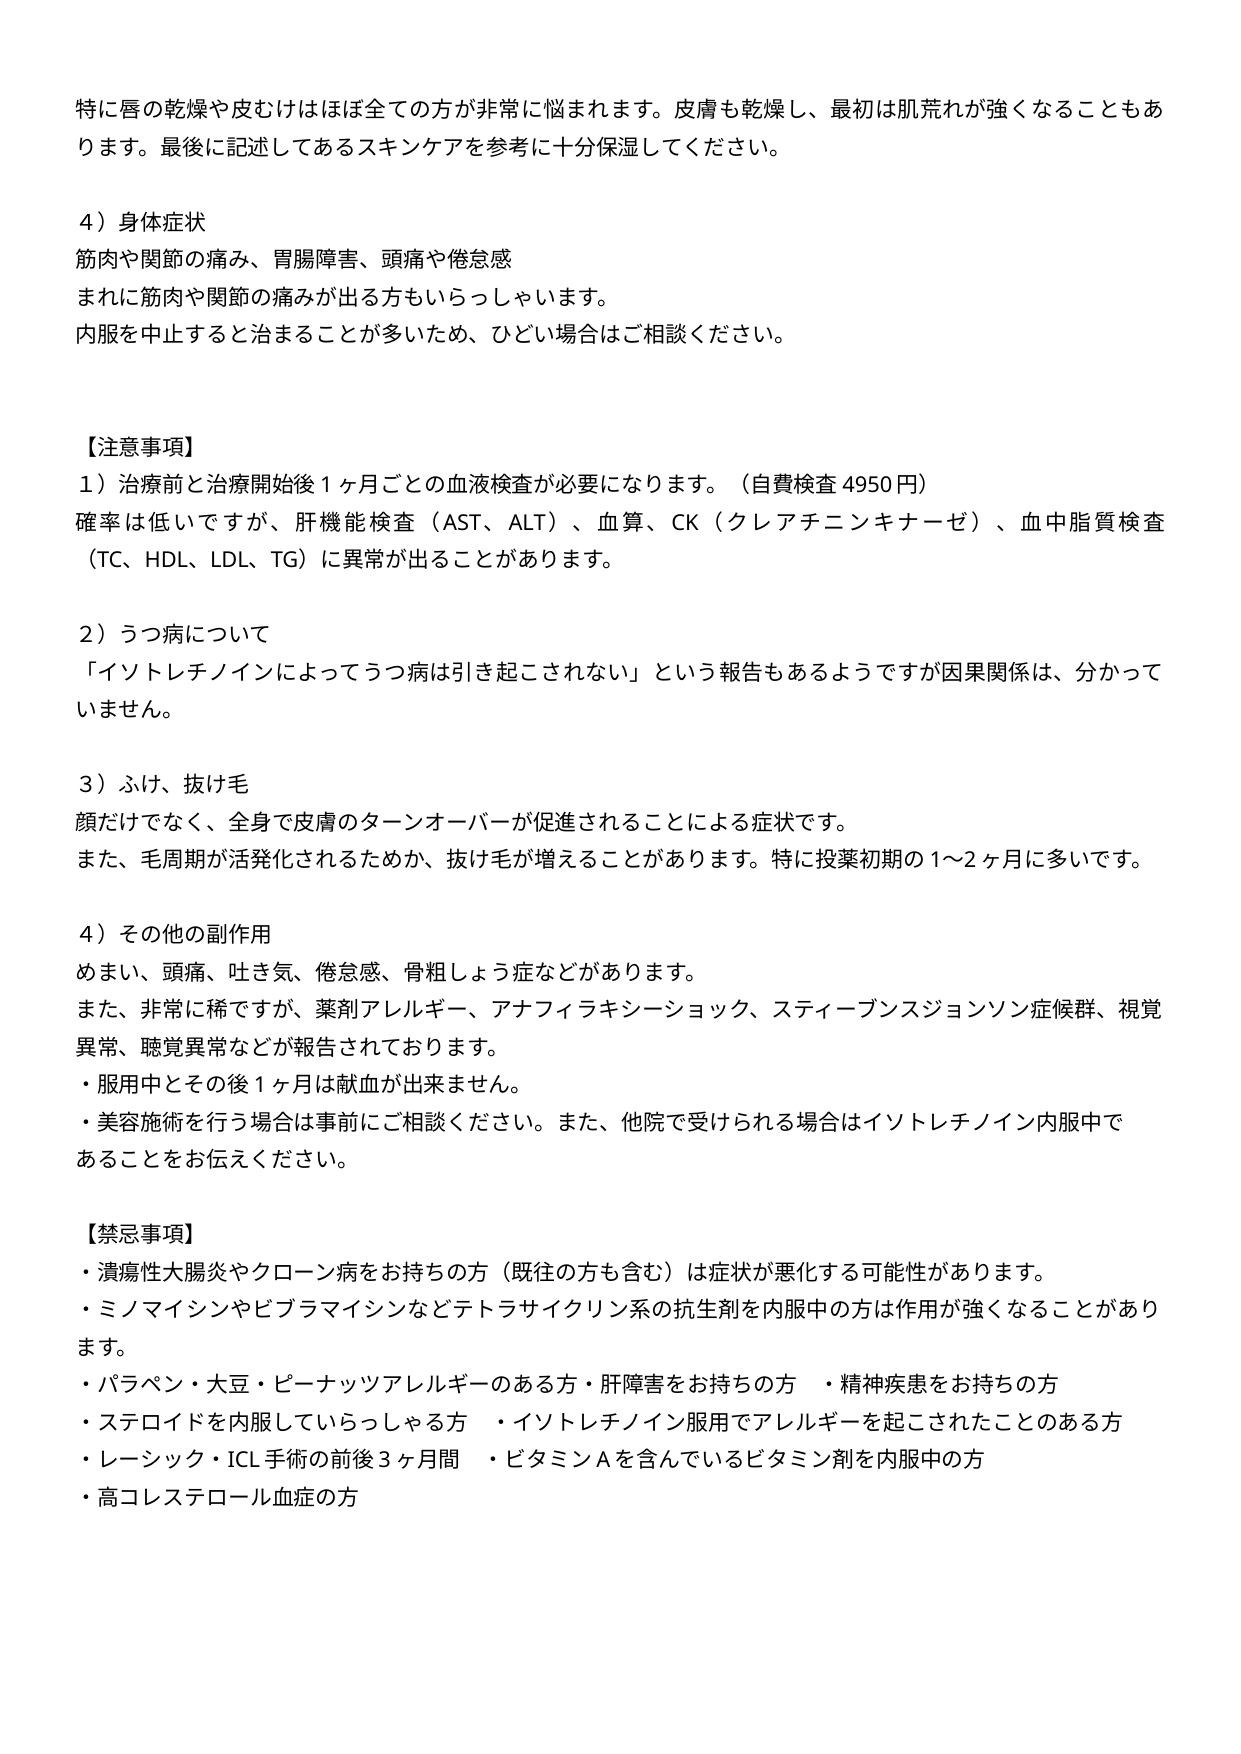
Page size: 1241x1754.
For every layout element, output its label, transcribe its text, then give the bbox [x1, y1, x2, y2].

text 筋肉や関節の痛み、胃腸障害、頭痛や倦怠感 [75, 239, 1165, 277]
text ・美容施術を行う場合は事前にご相談ください。また、他院で受けられる場合はイソトレチノイン内服中で [75, 1102, 1165, 1139]
text また、毛周期が活発化されるためか、抜け毛が増えることがあります。特に投薬初期の1～2ヶ月に多いです。 [75, 839, 1165, 877]
text ２）うつ病について [75, 614, 1165, 652]
text ・服用中とその後1ヶ月は献血が出来ません。 [75, 1064, 1165, 1102]
text あることをお伝えください。 [75, 1139, 1165, 1177]
text 【禁忌事項】 [75, 1214, 1165, 1252]
text また、非常に稀ですが、薬剤アレルギー、アナフィラキシーショック、スティーブンスジョンソン症候群、視覚異常、聴覚異常などが報告されております。 [75, 989, 1165, 1064]
text ４）その他の副作用 [75, 914, 1165, 952]
text ・パラペン・大豆・ピーナッツアレルギーのある方・肝障害をお持ちの方 ・精神疾患をお持ちの方 [75, 1364, 1165, 1402]
text １）治療前と治療開始後1ヶ月ごとの血液検査が必要になります。（自費検査4950円） [75, 464, 1165, 502]
text 特に唇の乾燥や皮むけはほぼ全ての方が非常に悩まれます。皮膚も乾燥し、最初は肌荒れが強くなることもあります。最後に記述してあるスキンケアを参考に十分保湿してください。 [75, 89, 1165, 164]
text 確率は低いですが、肝機能検査（AST、ALT）、血算、CK（クレアチニンキナーゼ）、血中脂質検査（TC、HDL、LDL、TG）に異常が出ることがあります。 [75, 502, 1165, 577]
text 顔だけでなく、全身で皮膚のターンオーバーが促進されることによる症状です。 [75, 802, 1165, 839]
text 「イソトレチノインによってうつ病は引き起こされない」という報告もあるようですが因果関係は、分かっていません。 [75, 652, 1165, 727]
text ・潰瘍性大腸炎やクローン病をお持ちの方（既往の方も含む）は症状が悪化する可能性があります。 [75, 1252, 1165, 1289]
text ・ステロイドを内服していらっしゃる方 ・イソトレチノイン服用でアレルギーを起こされたことのある方 [75, 1402, 1165, 1439]
text 【注意事項】 [75, 427, 1165, 464]
text ・レーシック・ICL手術の前後3ヶ月間 ・ビタミンAを含んでいるビタミン剤を内服中の方 [75, 1439, 1165, 1477]
text めまい、頭痛、吐き気、倦怠感、骨粗しょう症などがあります。 [75, 952, 1165, 989]
text まれに筋肉や関節の痛みが出る方もいらっしゃいます。 [75, 277, 1165, 314]
text ４）身体症状 [75, 202, 1165, 239]
text ・高コレステロール血症の方 [75, 1477, 1165, 1514]
text 内服を中止すると治まることが多いため、ひどい場合はご相談ください。 [75, 314, 1165, 352]
text ３）ふけ、抜け毛 [75, 764, 1165, 802]
text ・ミノマイシンやビブラマイシンなどテトラサイクリン系の抗生剤を内服中の方は作用が強くなることがあります。 [75, 1289, 1165, 1364]
